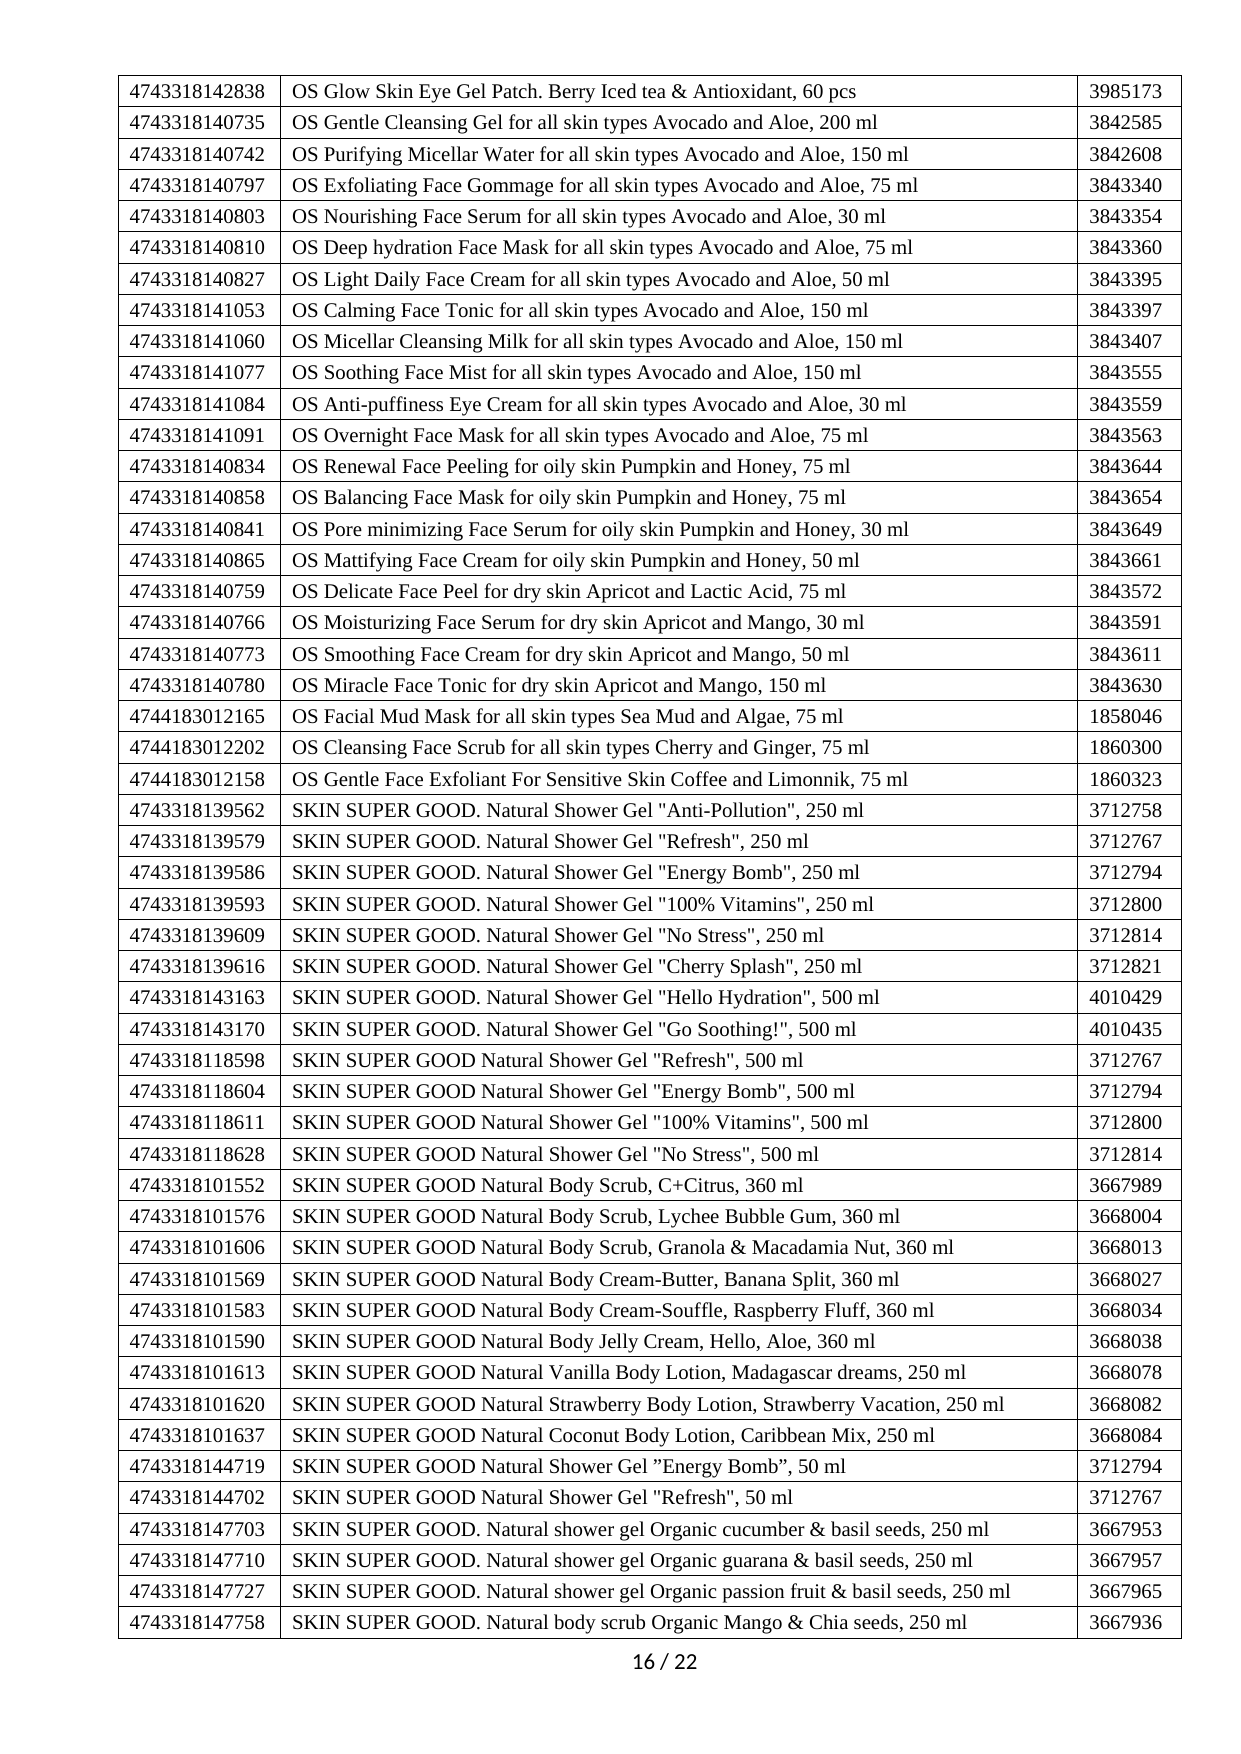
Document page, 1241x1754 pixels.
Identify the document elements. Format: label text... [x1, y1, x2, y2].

table_cell SKIN SUPER GOOD. Natural Shower Gel "No Stress", 250 ml [281, 920, 1077, 950]
table_cell 4743318140841 [119, 514, 280, 544]
table_cell 4743318140810 [119, 232, 280, 262]
table_cell 3712814 [1078, 920, 1181, 950]
table_cell 3668038 [1078, 1326, 1181, 1356]
table_cell 1860300 [1078, 732, 1181, 762]
table_cell 4743318101552 [119, 1170, 280, 1200]
table_cell SKIN SUPER GOOD Natural Shower Gel "Refresh", 500 ml [281, 1045, 1077, 1075]
table_cell OS Renewal Face Peeling for oily skin Pumpkin and Honey, 75 ml [281, 451, 1077, 481]
table_cell 4743318140803 [119, 201, 280, 231]
table_cell 4743318101569 [119, 1264, 280, 1294]
table_cell 3667953 [1078, 1514, 1181, 1544]
table_cell 3712800 [1078, 889, 1181, 919]
table_cell 4743318118628 [119, 1139, 280, 1169]
table_cell 3712767 [1078, 1482, 1181, 1512]
table_cell 4743318140780 [119, 670, 280, 700]
table_cell 4743318139562 [119, 795, 280, 825]
table_cell OS Gentle Face Exfoliant For Sensitive Skin Coffee and Limonnik, 75 ml [281, 764, 1077, 794]
table_cell 3668078 [1078, 1357, 1181, 1387]
table_cell 4743318101583 [119, 1295, 280, 1325]
table_cell 3843407 [1078, 326, 1181, 356]
table_cell OS Gentle Cleansing Gel for all skin types Avocado and Aloe, 200 ml [281, 107, 1077, 137]
table_cell 4744183012158 [119, 764, 280, 794]
table_cell 3843397 [1078, 295, 1181, 325]
table_cell SKIN SUPER GOOD. Natural shower gel Organic cucumber & basil seeds, 250 ml [281, 1514, 1077, 1544]
table_cell 4743318141053 [119, 295, 280, 325]
table_cell SKIN SUPER GOOD Natural Body Scrub, C+Citrus, 360 ml [281, 1170, 1077, 1200]
table_cell 3843340 [1078, 170, 1181, 200]
table_cell 4743318118611 [119, 1107, 280, 1137]
table_cell 4743318140742 [119, 139, 280, 169]
table_cell 3843360 [1078, 232, 1181, 262]
table_cell 3712800 [1078, 1107, 1181, 1137]
table_cell 3712767 [1078, 826, 1181, 856]
table_cell SKIN SUPER GOOD Natural Body Jelly Cream, Hello, Aloe, 360 ml [281, 1326, 1077, 1356]
table_cell 3843661 [1078, 545, 1181, 575]
table_cell 4743318141091 [119, 420, 280, 450]
table_cell 3712814 [1078, 1139, 1181, 1169]
table_cell OS Facial Mud Mask for all skin types Sea Mud and Algae, 75 ml [281, 701, 1077, 731]
table_cell OS Anti-puffiness Eye Cream for all skin types Avocado and Aloe, 30 ml [281, 389, 1077, 419]
table_cell SKIN SUPER GOOD Natural Body Cream-Butter, Banana Split, 360 ml [281, 1264, 1077, 1294]
table_cell 3843559 [1078, 389, 1181, 419]
table_cell 3667965 [1078, 1576, 1181, 1606]
table_cell 3668082 [1078, 1389, 1181, 1419]
table_cell 3712758 [1078, 795, 1181, 825]
table_cell 4743318141077 [119, 357, 280, 387]
table_cell 4743318147758 [119, 1607, 280, 1637]
table_cell 3668013 [1078, 1232, 1181, 1262]
table_cell 3712821 [1078, 951, 1181, 981]
table_cell SKIN SUPER GOOD. Natural body scrub Organic Mango & Chia seeds, 250 ml [281, 1607, 1077, 1637]
table_cell SKIN SUPER GOOD Natural Body Scrub, Granola & Macadamia Nut, 360 ml [281, 1232, 1077, 1262]
table_cell 4743318140858 [119, 482, 280, 512]
table_cell SKIN SUPER GOOD Natural Shower Gel "100% Vitamins", 500 ml [281, 1107, 1077, 1137]
table_cell OS Smoothing Face Cream for dry skin Apricot and Mango, 50 ml [281, 639, 1077, 669]
table_cell 3667989 [1078, 1170, 1181, 1200]
table_cell OS Pore minimizing Face Serum for oily skin Pumpkin and Honey, 30 ml [281, 514, 1077, 544]
table_cell 4010429 [1078, 982, 1181, 1012]
table_cell OS Calming Face Tonic for all skin types Avocado and Aloe, 150 ml [281, 295, 1077, 325]
table_cell OS Overnight Face Mask for all skin types Avocado and Aloe, 75 ml [281, 420, 1077, 450]
table_cell 3843611 [1078, 639, 1181, 669]
table_cell 4743318141060 [119, 326, 280, 356]
table_cell SKIN SUPER GOOD Natural Body Scrub, Lychee Bubble Gum, 360 ml [281, 1201, 1077, 1231]
table_cell 4743318101613 [119, 1357, 280, 1387]
table_cell SKIN SUPER GOOD. Natural shower gel Organic guarana & basil seeds, 250 ml [281, 1545, 1077, 1575]
table_cell 4743318101606 [119, 1232, 280, 1262]
table_cell 3843395 [1078, 264, 1181, 294]
table_cell SKIN SUPER GOOD. Natural Shower Gel "Energy Bomb", 250 ml [281, 857, 1077, 887]
table_cell 3843654 [1078, 482, 1181, 512]
table_cell 3712794 [1078, 857, 1181, 887]
table_cell 4743318147727 [119, 1576, 280, 1606]
table_cell 3842585 [1078, 107, 1181, 137]
table_cell 4743318144702 [119, 1482, 280, 1512]
table_cell 3843591 [1078, 607, 1181, 637]
table_cell OS Purifying Micellar Water for all skin types Avocado and Aloe, 150 ml [281, 139, 1077, 169]
table_cell 3843555 [1078, 357, 1181, 387]
table_cell SKIN SUPER GOOD. Natural shower gel Organic passion fruit & basil seeds, 250 ml [281, 1576, 1077, 1606]
table_cell 4743318101576 [119, 1201, 280, 1231]
table_cell SKIN SUPER GOOD Natural Body Cream-Souffle, Raspberry Fluff, 360 ml [281, 1295, 1077, 1325]
table_cell SKIN SUPER GOOD Natural Shower Gel "Energy Bomb", 500 ml [281, 1076, 1077, 1106]
table_cell 1860323 [1078, 764, 1181, 794]
table_cell 4743318147710 [119, 1545, 280, 1575]
table_cell 3843354 [1078, 201, 1181, 231]
table_cell OS Balancing Face Mask for oily skin Pumpkin and Honey, 75 ml [281, 482, 1077, 512]
table_cell SKIN SUPER GOOD. Natural Shower Gel "100% Vitamins", 250 ml [281, 889, 1077, 919]
table_cell 4743318139586 [119, 857, 280, 887]
table_cell OS Delicate Face Peel for dry skin Apricot and Lactic Acid, 75 ml [281, 576, 1077, 606]
table_cell OS Nourishing Face Serum for all skin types Avocado and Aloe, 30 ml [281, 201, 1077, 231]
table_cell 4743318143163 [119, 982, 280, 1012]
table_cell 4010435 [1078, 1014, 1181, 1044]
table_cell 3842608 [1078, 139, 1181, 169]
table_cell OS Cleansing Face Scrub for all skin types Cherry and Ginger, 75 ml [281, 732, 1077, 762]
table_cell SKIN SUPER GOOD Natural Shower Gel "No Stress", 500 ml [281, 1139, 1077, 1169]
table_cell 4743318101620 [119, 1389, 280, 1419]
table_cell SKIN SUPER GOOD Natural Coconut Body Lotion, Caribbean Mix, 250 ml [281, 1420, 1077, 1450]
table_cell 4743318140834 [119, 451, 280, 481]
table_cell SKIN SUPER GOOD Natural Shower Gel "Refresh", 50 ml [281, 1482, 1077, 1512]
table_cell OS Deep hydration Face Mask for all skin types Avocado and Aloe, 75 ml [281, 232, 1077, 262]
table_cell 3668034 [1078, 1295, 1181, 1325]
table_cell 4744183012165 [119, 701, 280, 731]
table_cell 4743318140735 [119, 107, 280, 137]
table_cell OS Soothing Face Mist for all skin types Avocado and Aloe, 150 ml [281, 357, 1077, 387]
table_cell 4743318101590 [119, 1326, 280, 1356]
table_cell 3712767 [1078, 1045, 1181, 1075]
table_cell 4743318101637 [119, 1420, 280, 1450]
table_cell SKIN SUPER GOOD. Natural Shower Gel "Cherry Splash", 250 ml [281, 951, 1077, 981]
table_cell SKIN SUPER GOOD Natural Vanilla Body Lotion, Madagascar dreams, 250 ml [281, 1357, 1077, 1387]
table_cell 3843649 [1078, 514, 1181, 544]
table_cell 3668004 [1078, 1201, 1181, 1231]
table_cell 4743318140797 [119, 170, 280, 200]
table_cell 4743318143170 [119, 1014, 280, 1044]
table_cell 4744183012202 [119, 732, 280, 762]
table_cell 4743318140759 [119, 576, 280, 606]
table_cell 4743318142838 [119, 76, 280, 106]
table_cell OS Glow Skin Eye Gel Patch. Berry Iced tea & Antioxidant, 60 pcs [281, 76, 1077, 106]
table_cell 1858046 [1078, 701, 1181, 731]
table_cell 4743318140827 [119, 264, 280, 294]
table_cell 3843563 [1078, 420, 1181, 450]
table_cell OS Moisturizing Face Serum for dry skin Apricot and Mango, 30 ml [281, 607, 1077, 637]
table_cell 3712794 [1078, 1451, 1181, 1481]
table_cell OS Light Daily Face Cream for all skin types Avocado and Aloe, 50 ml [281, 264, 1077, 294]
table_cell 3843630 [1078, 670, 1181, 700]
table_cell OS Miracle Face Tonic for dry skin Apricot and Mango, 150 ml [281, 670, 1077, 700]
table_cell 4743318147703 [119, 1514, 280, 1544]
table_cell SKIN SUPER GOOD. Natural Shower Gel "Anti-Pollution", 250 ml [281, 795, 1077, 825]
table_cell OS Micellar Cleansing Milk for all skin types Avocado and Aloe, 150 ml [281, 326, 1077, 356]
table_cell 3712794 [1078, 1076, 1181, 1106]
table_cell SKIN SUPER GOOD Natural Shower Gel ”Energy Bomb”, 50 ml [281, 1451, 1077, 1481]
table_cell 3668084 [1078, 1420, 1181, 1450]
table_cell 3843644 [1078, 451, 1181, 481]
table_cell 3668027 [1078, 1264, 1181, 1294]
table_cell 3985173 [1078, 76, 1181, 106]
table_cell 4743318139616 [119, 951, 280, 981]
table_cell 4743318140773 [119, 639, 280, 669]
table_cell SKIN SUPER GOOD. Natural Shower Gel "Hello Hydration", 500 ml [281, 982, 1077, 1012]
table_cell SKIN SUPER GOOD. Natural Shower Gel "Go Soothing!", 500 ml [281, 1014, 1077, 1044]
table_cell 4743318118604 [119, 1076, 280, 1106]
table_cell 4743318139593 [119, 889, 280, 919]
table_cell 4743318141084 [119, 389, 280, 419]
table_cell 4743318139609 [119, 920, 280, 950]
table_cell 4743318140766 [119, 607, 280, 637]
table_cell 3667957 [1078, 1545, 1181, 1575]
table_cell 4743318140865 [119, 545, 280, 575]
table_cell 4743318139579 [119, 826, 280, 856]
table_cell 4743318144719 [119, 1451, 280, 1481]
table_cell OS Mattifying Face Cream for oily skin Pumpkin and Honey, 50 ml [281, 545, 1077, 575]
table_cell SKIN SUPER GOOD. Natural Shower Gel "Refresh", 250 ml [281, 826, 1077, 856]
table_cell 3843572 [1078, 576, 1181, 606]
table_cell SKIN SUPER GOOD Natural Strawberry Body Lotion, Strawberry Vacation, 250 ml [281, 1389, 1077, 1419]
table_cell 4743318118598 [119, 1045, 280, 1075]
table_cell OS Exfoliating Face Gommage for all skin types Avocado and Aloe, 75 ml [281, 170, 1077, 200]
table_cell 3667936 [1078, 1607, 1181, 1637]
